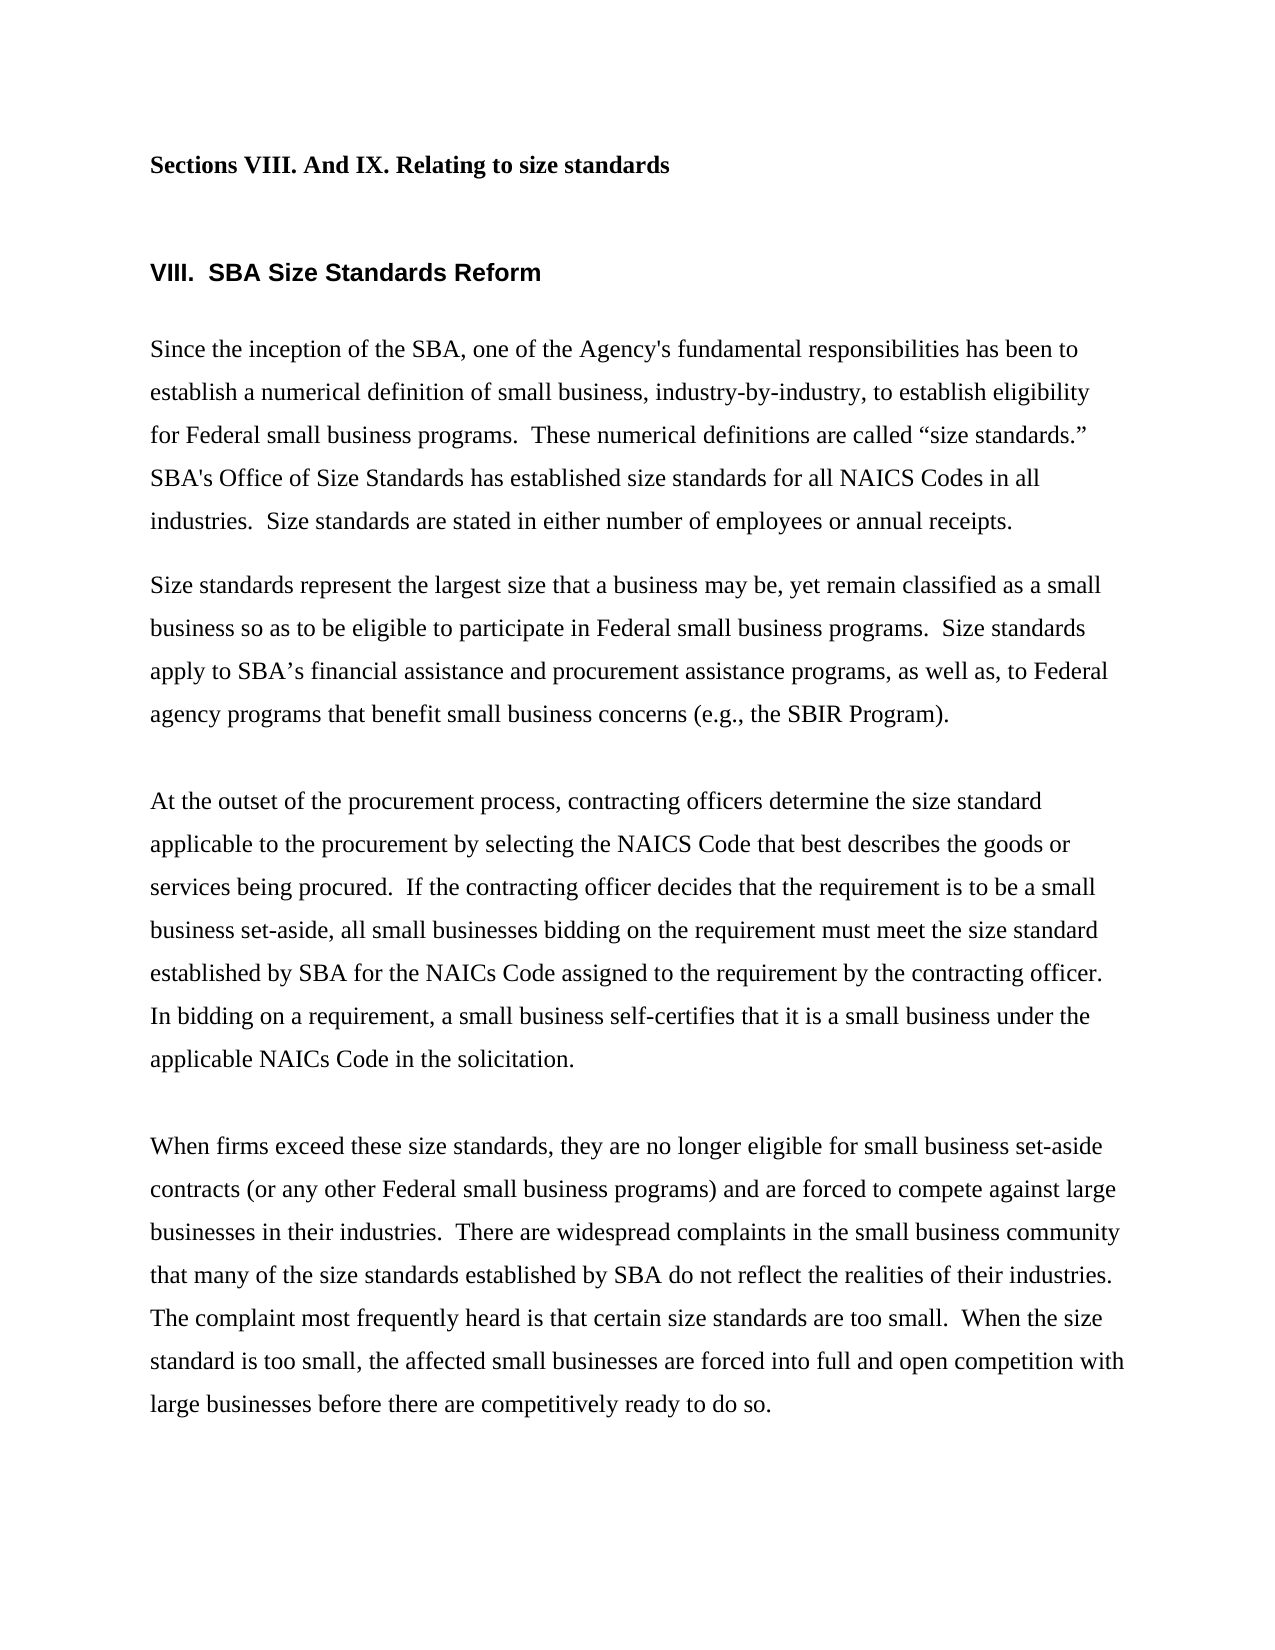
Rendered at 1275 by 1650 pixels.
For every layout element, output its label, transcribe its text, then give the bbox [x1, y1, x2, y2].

text When firms exceed these size standards, they are no longer eligible for small business set-aside contracts (or any other Federal small business programs) and are forced to compete against large businesses in their industries. There are widespread complaints in the small business community that many of the size standards established by SBA do not reflect the realities of their industries. The complaint most frequently heard is that certain size standards are too small. When the size standard is too small, the affected small businesses are forced into full and open competition with large businesses before there are competitively ready to do so. [150, 1131, 1125, 1418]
text VIII. SBA Size Standards Reform [150, 258, 1125, 322]
text Size standards represent the largest size that a business may be, yet remain classified as a small business so as to be eligible to participate in Federal small business programs. Size standards apply to SBA’s financial assistance and procurement assistance programs, as well as, to Federal agency programs that benefit small business concerns (e.g., the SBIR Program). At the outset of the procurement process, contracting officers determine the size standard applicable to the procurement by selecting the NAICS Code that best describes the goods or services being procured. If the contracting officer decides that the requirement is to be a small business set-aside, all small businesses bidding on the requirement must meet the size standard established by SBA for the NAICs Code assigned to the requirement by the contracting officer. In bidding on a requirement, a small business self-certifies that it is a small business under the applicable NAICs Code in the solicitation. [150, 570, 1125, 1073]
text Sections VIII. And IX. Relating to size standards [150, 150, 1125, 179]
text Since the inception of the SBA, one of the Agency's fundamental responsibilities has been to establish a numerical definition of small business, industry-by-industry, to establish eligibility for Federal small business programs. These numerical definitions are called “size standards.” SBA's Office of Size Standards has established size standards for all NAICS Codes in all industries. Size standards are stated in either number of employees or annual receipts. [150, 334, 1125, 535]
